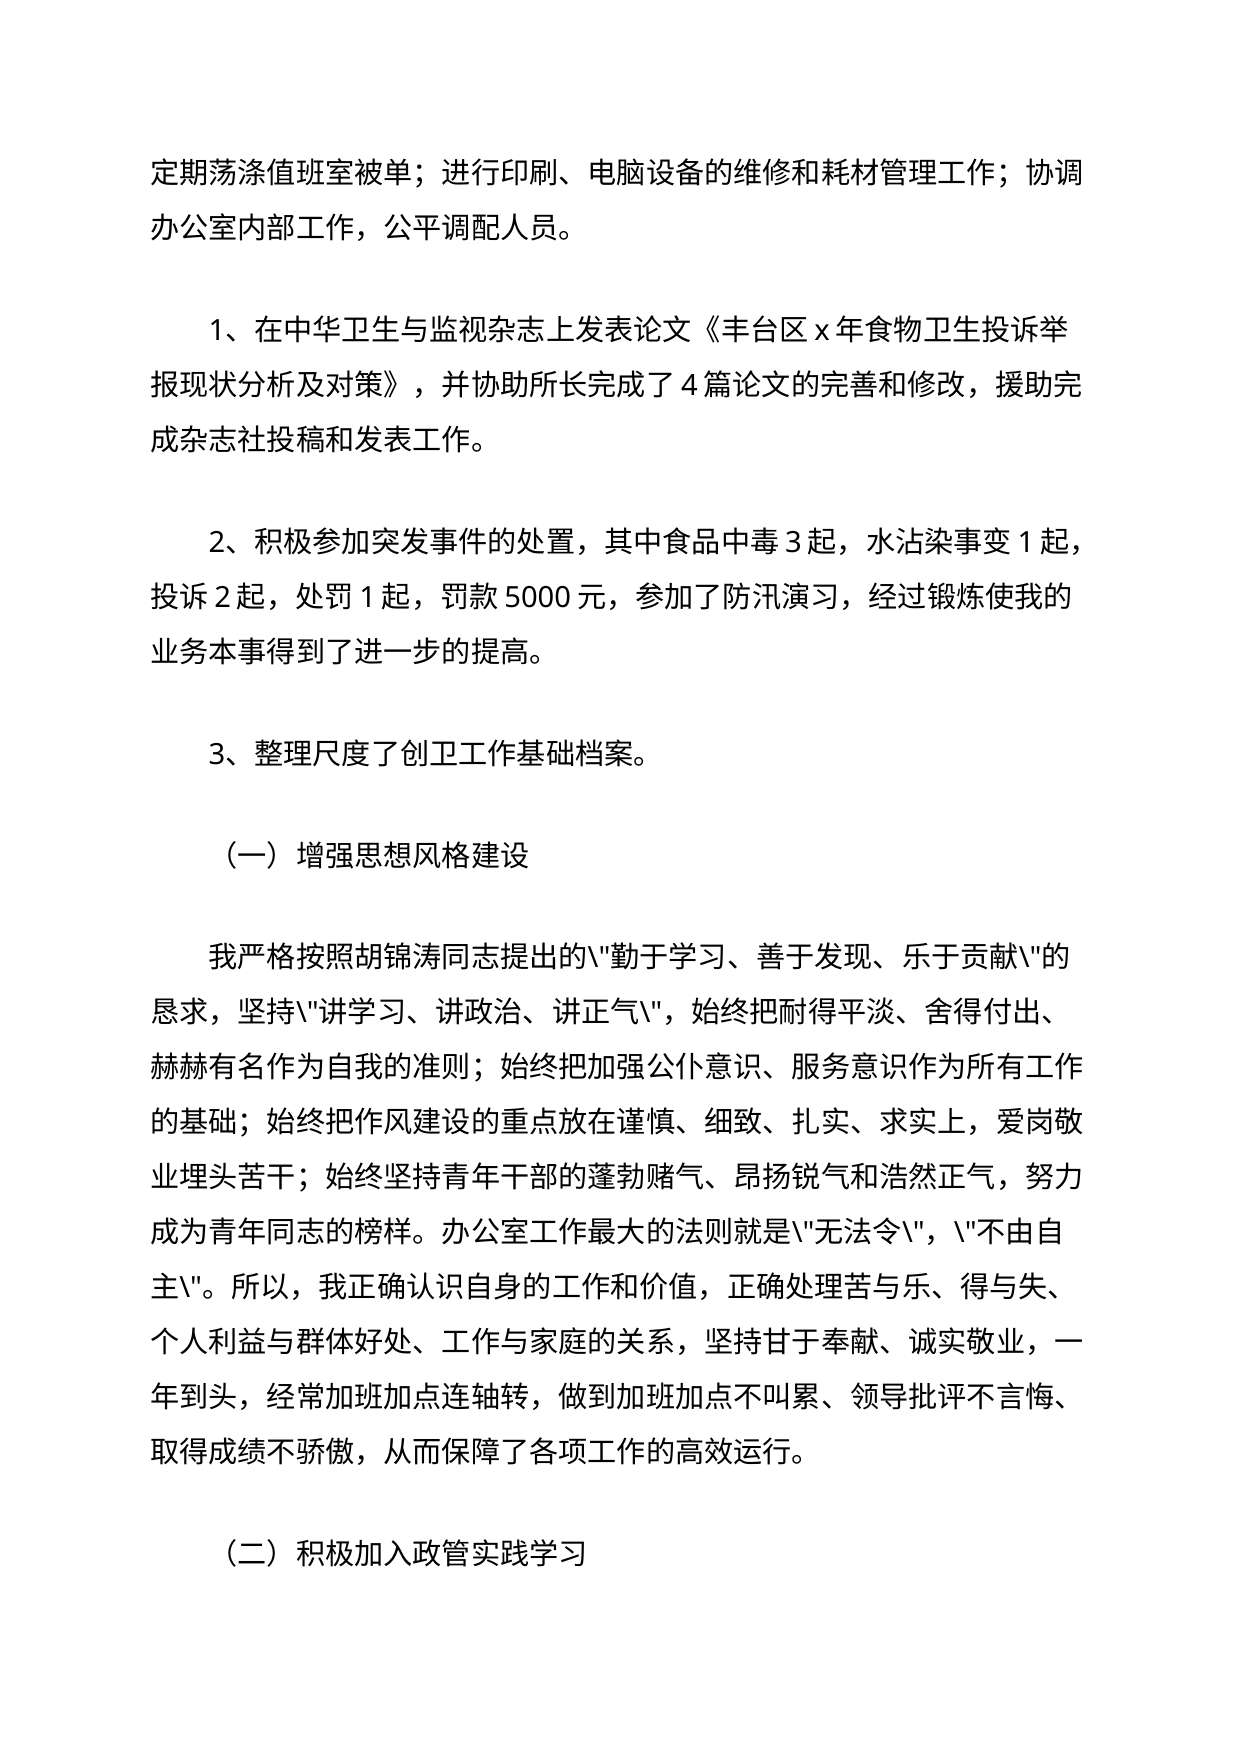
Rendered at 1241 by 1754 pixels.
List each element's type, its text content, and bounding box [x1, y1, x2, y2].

text （二）积极加入政管实践学习 [150, 1530, 1090, 1572]
text 2、积极参加突发事件的处置，其中食品中毒3起，水沾染事变1起，投诉2起，处罚1起，罚款5000元，参加了防汛演习，经过锻炼使我的业务本事得到了进一步的提高。 [150, 518, 1090, 671]
text 我严格按照胡锦涛同志提出的\"勤于学习、善于发现、乐于贡献\"的恳求，坚持\"讲学习、讲政治、讲正气\"，始终把耐得平淡、舍得付出、赫赫有名作为自我的准则；始终把加强公仆意识、服务意识作为所有工作的基础；始终把作风建设的重点放在谨慎、细致、扎实、求实上，爱岗敬业埋头苦干；始终坚持青年干部的蓬勃赌气、昂扬锐气和浩然正气，努力成为青年同志的榜样。办公室工作最大的法则就是\"无法令\"，\"不由自主\"。所以，我正确认识自身的工作和价值，正确处理苦与乐、得与失、个人利益与群体好处、工作与家庭的关系，坚持甘于奉献、诚实敬业，一年到头，经常加班加点连轴转，做到加班加点不叫累、领导批评不言悔、取得成绩不骄傲，从而保障了各项工作的高效运行。 [150, 934, 1090, 1471]
text 3、整理尺度了创卫工作基础档案。 [150, 730, 1090, 773]
text 1、在中华卫生与监视杂志上发表论文《丰台区x年食物卫生投诉举报现状分析及对策》，并协助所长完成了4篇论文的完善和修改，援助完成杂志社投稿和发表工作。 [150, 307, 1090, 459]
text （一）增强思想风格建设 [150, 832, 1090, 874]
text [150, 150, 1090, 247]
